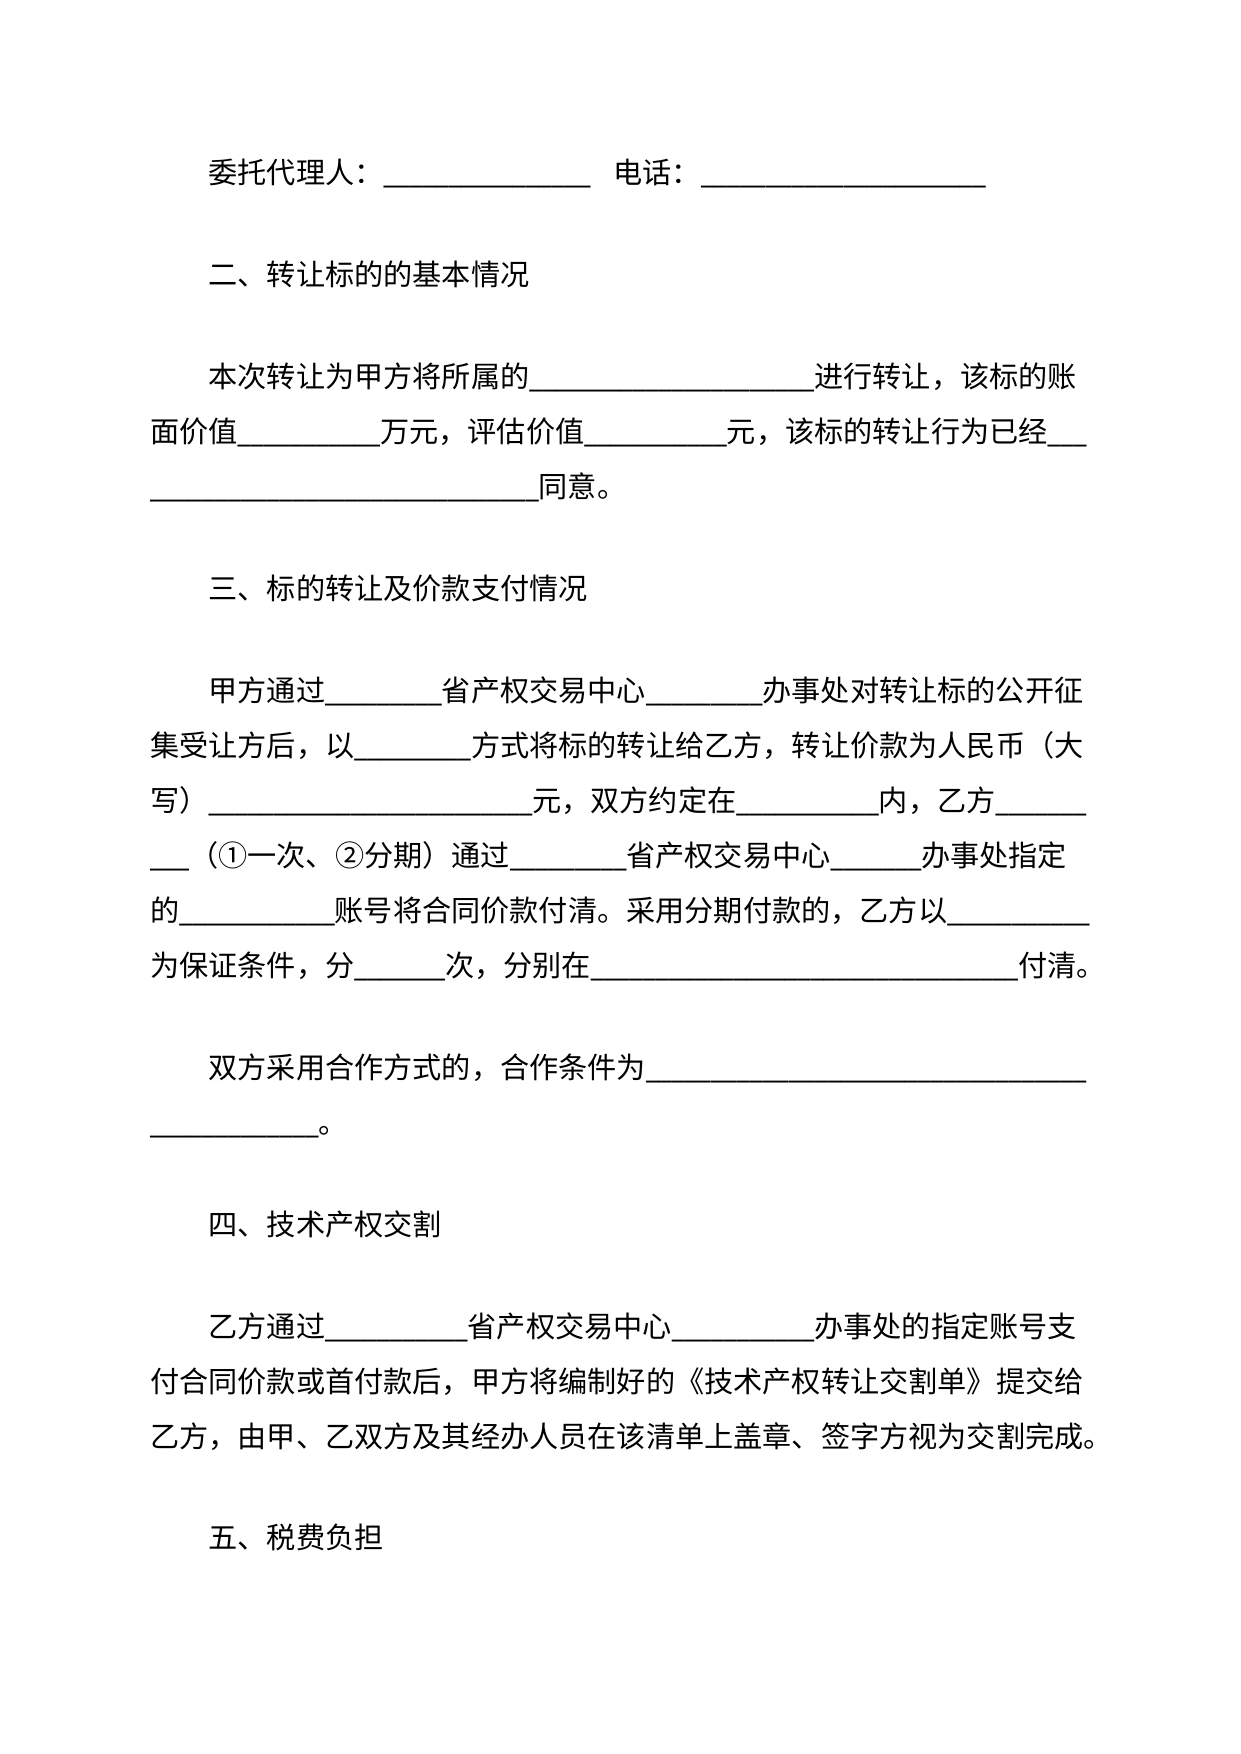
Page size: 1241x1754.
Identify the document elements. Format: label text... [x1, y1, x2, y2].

text 委托代理人：________________ 电话：______________________ [150, 150, 1090, 192]
text 五、税费负担 [150, 1515, 1090, 1557]
text 二、转让标的的基本情况 [150, 252, 1090, 294]
text 甲方通过_________省产权交易中心_________办事处对转让标的公开征集受让方后，以_________方式将标的转让给乙方，转让价款为人民币（大写）_________________________元，双方约定在___________内，乙方__________（①一次、②分期）通过_________省产权交易中心_______办事处指定的____________账号将合同价款付清。采用分期付款的，乙方以___________为保证条件，分_______次，分别在_________________________________付清。 [150, 667, 1090, 985]
text 三、标的转让及价款支付情况 [150, 566, 1090, 608]
text 双方采用合作方式的，合作条件为_______________________________________________。 [150, 1044, 1090, 1142]
text 乙方通过___________省产权交易中心___________办事处的指定账号支付合同价款或首付款后，甲方将编制好的《技术产权转让交割单》提交给乙方，由甲、乙双方及其经办人员在该清单上盖章、签字方视为交割完成。 [150, 1303, 1090, 1455]
text 四、技术产权交割 [150, 1201, 1090, 1244]
text 本次转让为甲方将所属的______________________进行转让，该标的账面价值___________万元，评估价值___________元，该标的转让行为已经_________________________________同意。 [150, 354, 1090, 506]
